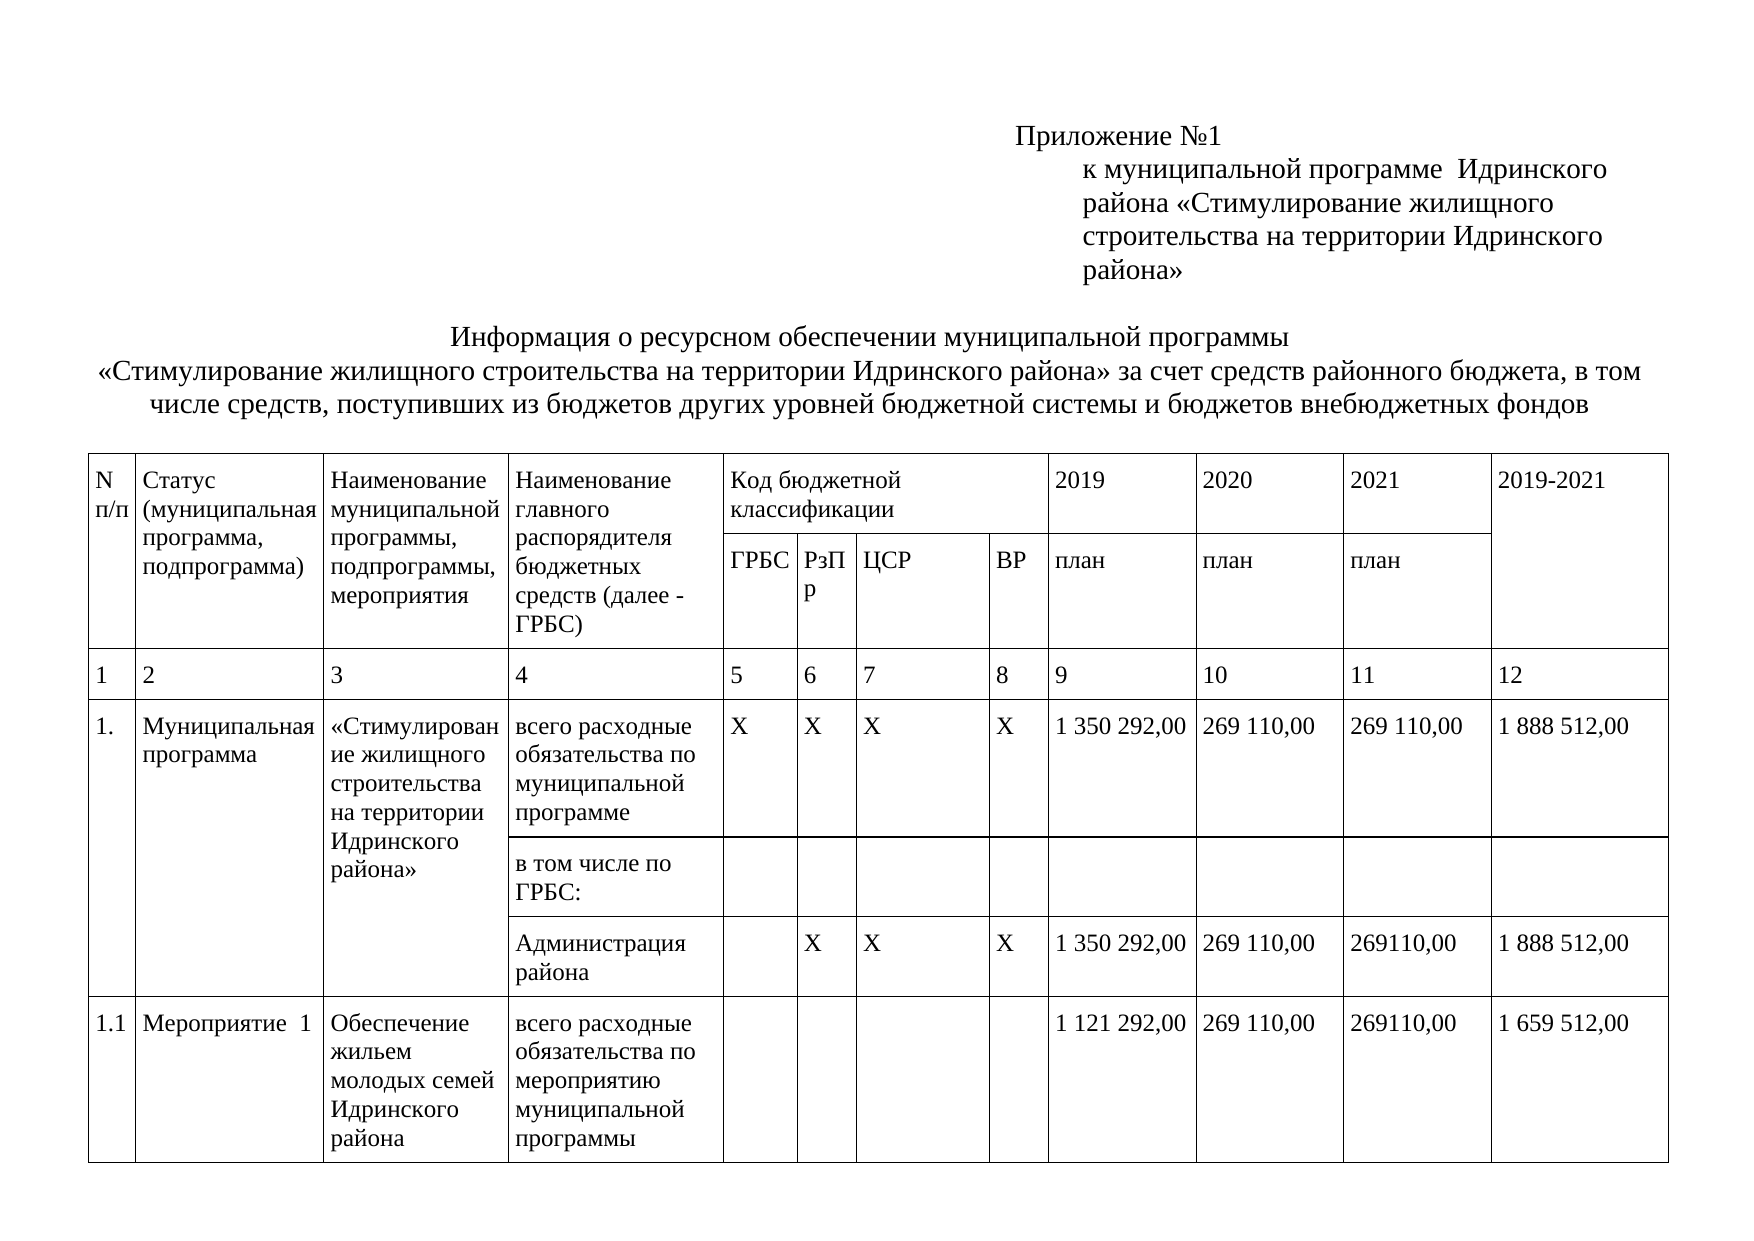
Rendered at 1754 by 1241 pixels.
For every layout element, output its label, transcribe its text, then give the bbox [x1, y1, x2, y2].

table_cell [857, 838, 989, 916]
table_cell Х [798, 700, 856, 836]
table_cell [857, 997, 989, 1162]
table_cell Мероприятие 1 [136, 997, 323, 1162]
table_cell 269110,00 [1344, 997, 1491, 1162]
table_cell план [1049, 534, 1196, 648]
table_cell [1197, 838, 1343, 916]
table_cell 269 110,00 [1197, 917, 1343, 996]
table_cell 4 [509, 649, 723, 699]
table_cell 6 [798, 649, 856, 699]
table_cell 1 [89, 649, 135, 699]
table_cell план [1197, 534, 1343, 648]
table_cell 1 659 512,00 [1492, 997, 1668, 1162]
table_cell Муниципальная программа [136, 700, 323, 996]
table_cell ГРБС [724, 534, 797, 648]
table_cell план [1344, 534, 1491, 648]
text Приложение №1 [89, 118, 1651, 151]
table_cell [990, 838, 1048, 916]
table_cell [324, 997, 508, 1162]
table_cell Х [990, 917, 1048, 996]
table_cell Х [798, 917, 856, 996]
table_cell «Стимулирование жилищного строительства на территории Идринского района» [324, 700, 508, 996]
table_cell 1 350 292,00 [1049, 917, 1196, 996]
table_cell 2 [136, 649, 323, 699]
table_cell 1. [89, 700, 135, 996]
table_cell Х [724, 700, 797, 836]
text Информация о ресурсном обеспечении муниципальной программы [89, 319, 1651, 353]
table_cell [798, 838, 856, 916]
table_cell [724, 997, 797, 1162]
table_cell РзПр [798, 534, 856, 648]
text «Стимулирование жилищного строительства на территории Идринского района» за счет средств районного бюджета, в том числе средств, поступивших из бюджетов других уровней бюджетной системы и бюджетов внебюджетных фондов [89, 353, 1651, 420]
table_header Наименование муниципальной программы, подпрограммы, мероприятия [324, 454, 508, 648]
text к муниципальной программе Идринского района «Стимулирование жилищного строительства на территории Идринского района» [1082, 151, 1651, 286]
table_header 2020 [1197, 454, 1343, 533]
table_cell 9 [1049, 649, 1196, 699]
table_cell всего расходные обязательства по мероприятию муниципальной программы [509, 997, 723, 1162]
table_header Код бюджетной классификации [724, 454, 1048, 533]
table_cell всего расходные обязательства по муниципальной программе [509, 700, 723, 836]
table_cell 269 110,00 [1344, 700, 1491, 836]
table_cell 5 [724, 649, 797, 699]
table_cell [1344, 838, 1491, 916]
table_cell Администрация района [509, 917, 723, 996]
table_cell 269110,00 [1344, 917, 1491, 996]
table_cell 269 110,00 [1197, 700, 1343, 836]
table_cell в том числе по ГРБС: [509, 838, 723, 916]
table_cell 1 888 512,00 [1492, 700, 1668, 836]
table_cell 3 [324, 649, 508, 699]
table_header Наименование главного распорядителя бюджетных средств (далее - ГРБС) [509, 454, 723, 648]
table_cell Х [990, 700, 1048, 836]
table_cell [990, 997, 1048, 1162]
table_cell 1 350 292,00 [1049, 700, 1196, 836]
table_cell 269 110,00 [1197, 997, 1343, 1162]
table_cell ВР [990, 534, 1048, 648]
table_cell [1049, 838, 1196, 916]
table_cell [724, 838, 797, 916]
table_cell 11 [1344, 649, 1491, 699]
table_cell 1 121 292,00 [1049, 997, 1196, 1162]
table_cell [798, 997, 856, 1162]
table_header 2019-2021 [1492, 454, 1668, 648]
table_cell [724, 917, 797, 996]
table_cell ЦСР [857, 534, 989, 648]
table_cell [1492, 838, 1668, 916]
table_header N п/п [89, 454, 135, 648]
table_cell Х [857, 917, 989, 996]
table_cell 1.1 [89, 997, 135, 1162]
table_cell 12 [1492, 649, 1668, 699]
table_header Статус (муниципальная программа, подпрограмма) [136, 454, 323, 648]
table_cell 7 [857, 649, 989, 699]
table_cell 10 [1197, 649, 1343, 699]
table_cell Х [857, 700, 989, 836]
table_header 2021 [1344, 454, 1491, 533]
table_cell 8 [990, 649, 1048, 699]
table_header 2019 [1049, 454, 1196, 533]
table_cell 1 888 512,00 [1492, 917, 1668, 996]
